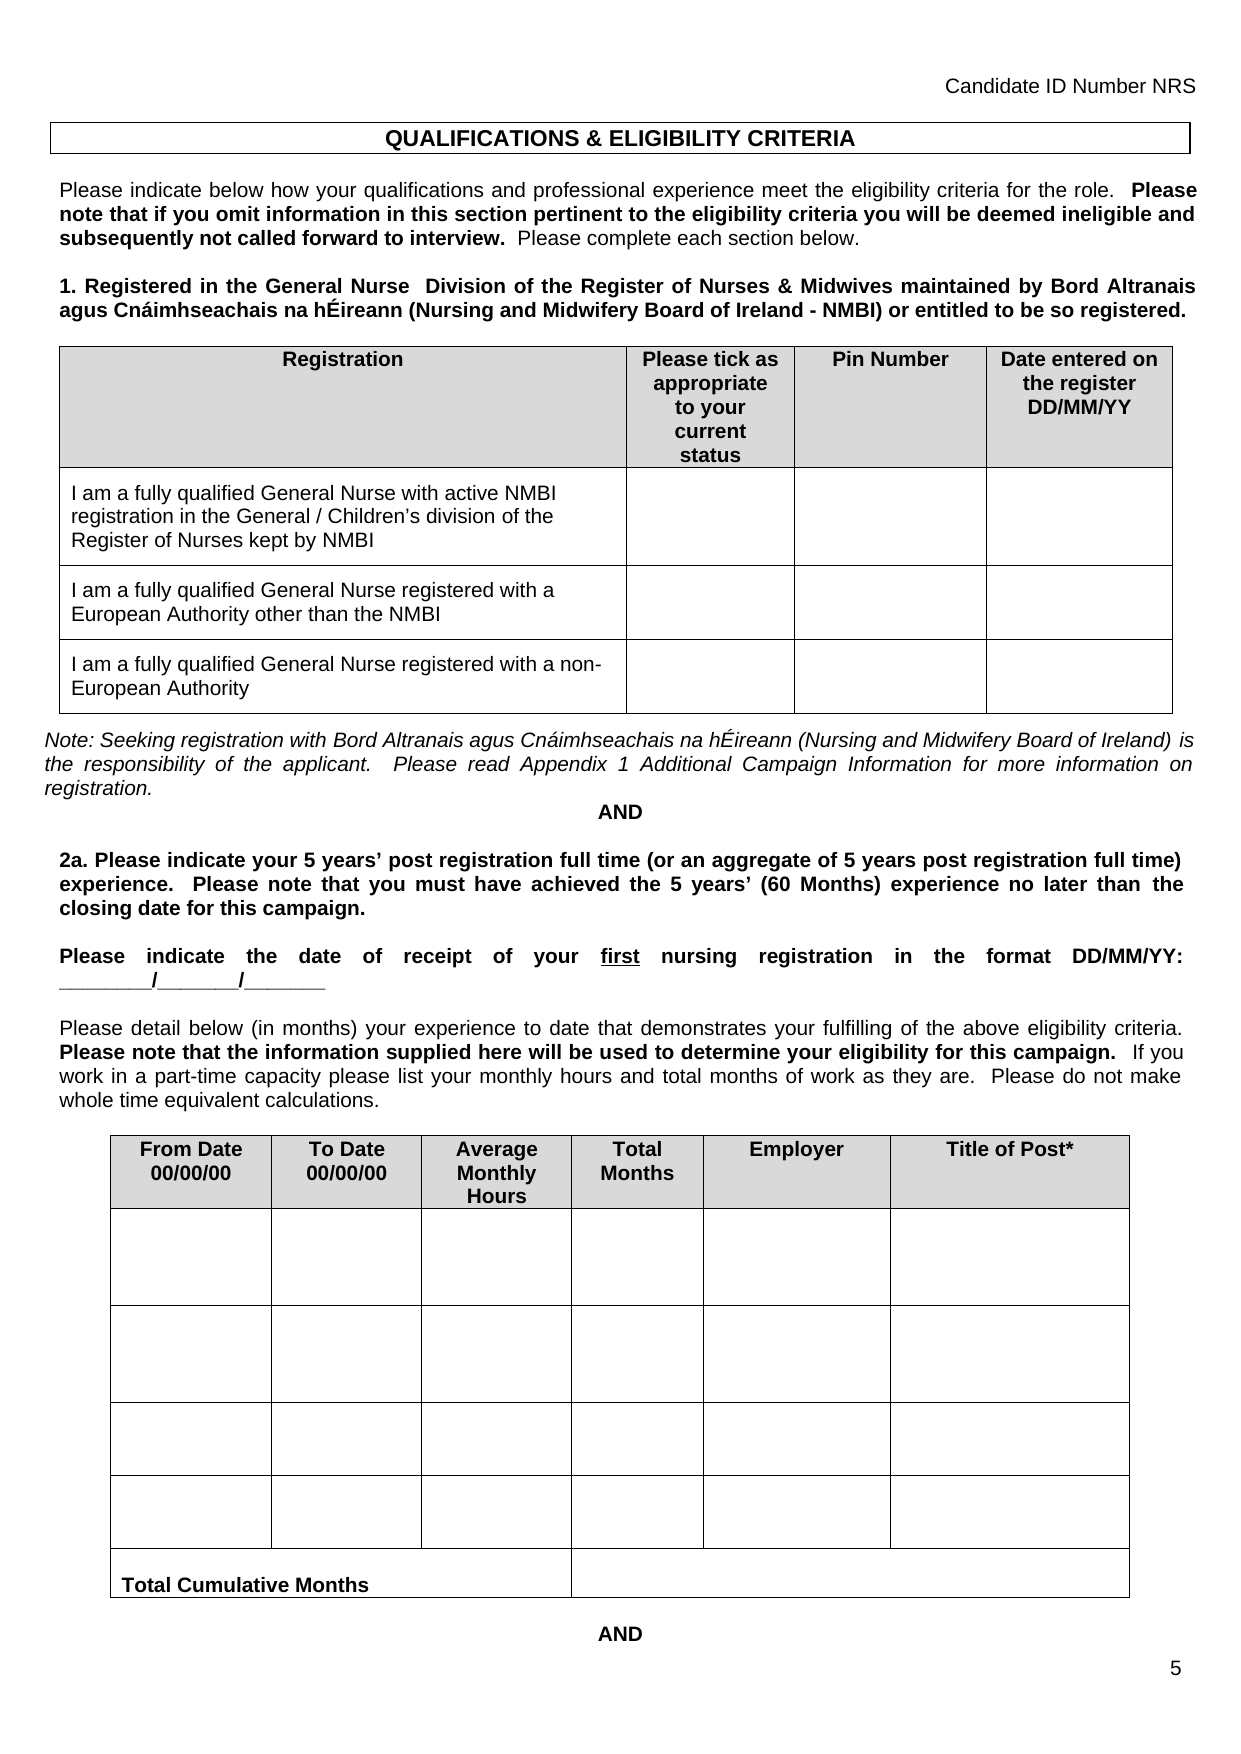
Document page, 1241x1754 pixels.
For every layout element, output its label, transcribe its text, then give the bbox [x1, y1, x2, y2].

table_cell [891, 1306, 1129, 1402]
table_cell [891, 1476, 1129, 1548]
table_cell [704, 1306, 890, 1402]
table_cell [572, 1306, 703, 1402]
table_cell [572, 1403, 703, 1475]
table_header Please tick as appropriate to your current status [627, 347, 794, 467]
table_cell [627, 468, 794, 565]
text AND [59, 1622, 1181, 1646]
table_cell [987, 468, 1172, 565]
table_cell [111, 1476, 271, 1548]
table_cell [572, 1549, 1129, 1597]
text 2a. Please indicate your 5 years’ post registration full time (or an aggregate of 5 years post registration full time) experience. Please note that you must have achieved the 5 years’ (60 Months) experience no later than the closing date for this campaign. [59, 848, 1184, 920]
text Please indicate the date of receipt of your first nursing registration in the format DD/MM/YY: ________/_______/_______ [59, 944, 1184, 992]
table_cell [891, 1209, 1129, 1305]
table_cell [422, 1209, 571, 1305]
table_cell [272, 1209, 421, 1305]
table_cell [422, 1476, 571, 1548]
table_cell Total Cumulative Months [111, 1549, 571, 1597]
table_cell [272, 1306, 421, 1402]
text QUALIFICATIONS & ELIGIBILITY CRITERIA [51, 123, 1189, 153]
table_cell [272, 1476, 421, 1548]
table_header To Date 00/00/00 [272, 1136, 421, 1208]
table_header From Date 00/00/00 [111, 1136, 271, 1208]
text Please detail below (in months) your experience to date that demonstrates your fulfilling of the above eligibility criteria. Please note that the information supplied here will be used to determine your eligibility for this campaign. If you work in a part-time capacity please list your monthly hours and total months of work as they are. Please do not make whole time equivalent calculations. [59, 1016, 1184, 1111]
table_cell [627, 566, 794, 639]
table_header Pin Number [795, 347, 986, 467]
table_cell [627, 640, 794, 713]
table_header Date entered on the register DD/MM/YY [987, 347, 1172, 467]
table_cell [422, 1306, 571, 1402]
table_cell [704, 1403, 890, 1475]
table_cell I am a fully qualified General Nurse with active NMBI registration in the General / Children’s division of the Register of Nurses kept by NMBI [60, 468, 626, 565]
table_cell [572, 1209, 703, 1305]
table_cell [987, 566, 1172, 639]
table_header Average Monthly Hours [422, 1136, 571, 1208]
text Please indicate below how your qualifications and professional experience meet the eligibility criteria for the role. Please note that if you omit information in this section pertinent to the eligibility criteria you will be deemed ineligible and subsequently not called forward to interview. Please complete each section below. [59, 178, 1197, 250]
table_cell [891, 1403, 1129, 1475]
table_header Total Months [572, 1136, 703, 1208]
text AND [59, 800, 1181, 824]
table_cell [111, 1403, 271, 1475]
table_cell [987, 640, 1172, 713]
table_cell [422, 1403, 571, 1475]
table_cell [795, 566, 986, 639]
table_cell [111, 1209, 271, 1305]
text Note: Seeking registration with Bord Altranais agus Cnáimhseachais na hÉireann (Nursing and Midwifery Board of Ireland) is the responsibility of the applicant. Please read Appendix 1 Additional Campaign Information for more information on registration. [44, 728, 1196, 800]
table_header Title of Post* [891, 1136, 1129, 1208]
table_cell [272, 1403, 421, 1475]
table_cell [704, 1476, 890, 1548]
table_cell [111, 1306, 271, 1402]
table_cell I am a fully qualified General Nurse registered with a European Authority other than the NMBI [60, 566, 626, 639]
text 1. Registered in the General Nurse Division of the Register of Nurses & Midwives maintained by Bord Altranais agus Cnáimhseachais na hÉireann (Nursing and Midwifery Board of Ireland - NMBI) or entitled to be so registered. [59, 274, 1197, 322]
table_cell [795, 468, 986, 565]
table_header Employer [704, 1136, 890, 1208]
table_cell [704, 1209, 890, 1305]
table_header Registration [60, 347, 626, 467]
table_cell [572, 1476, 703, 1548]
table_cell [795, 640, 986, 713]
table_cell I am a fully qualified General Nurse registered with a non-European Authority [60, 640, 626, 713]
